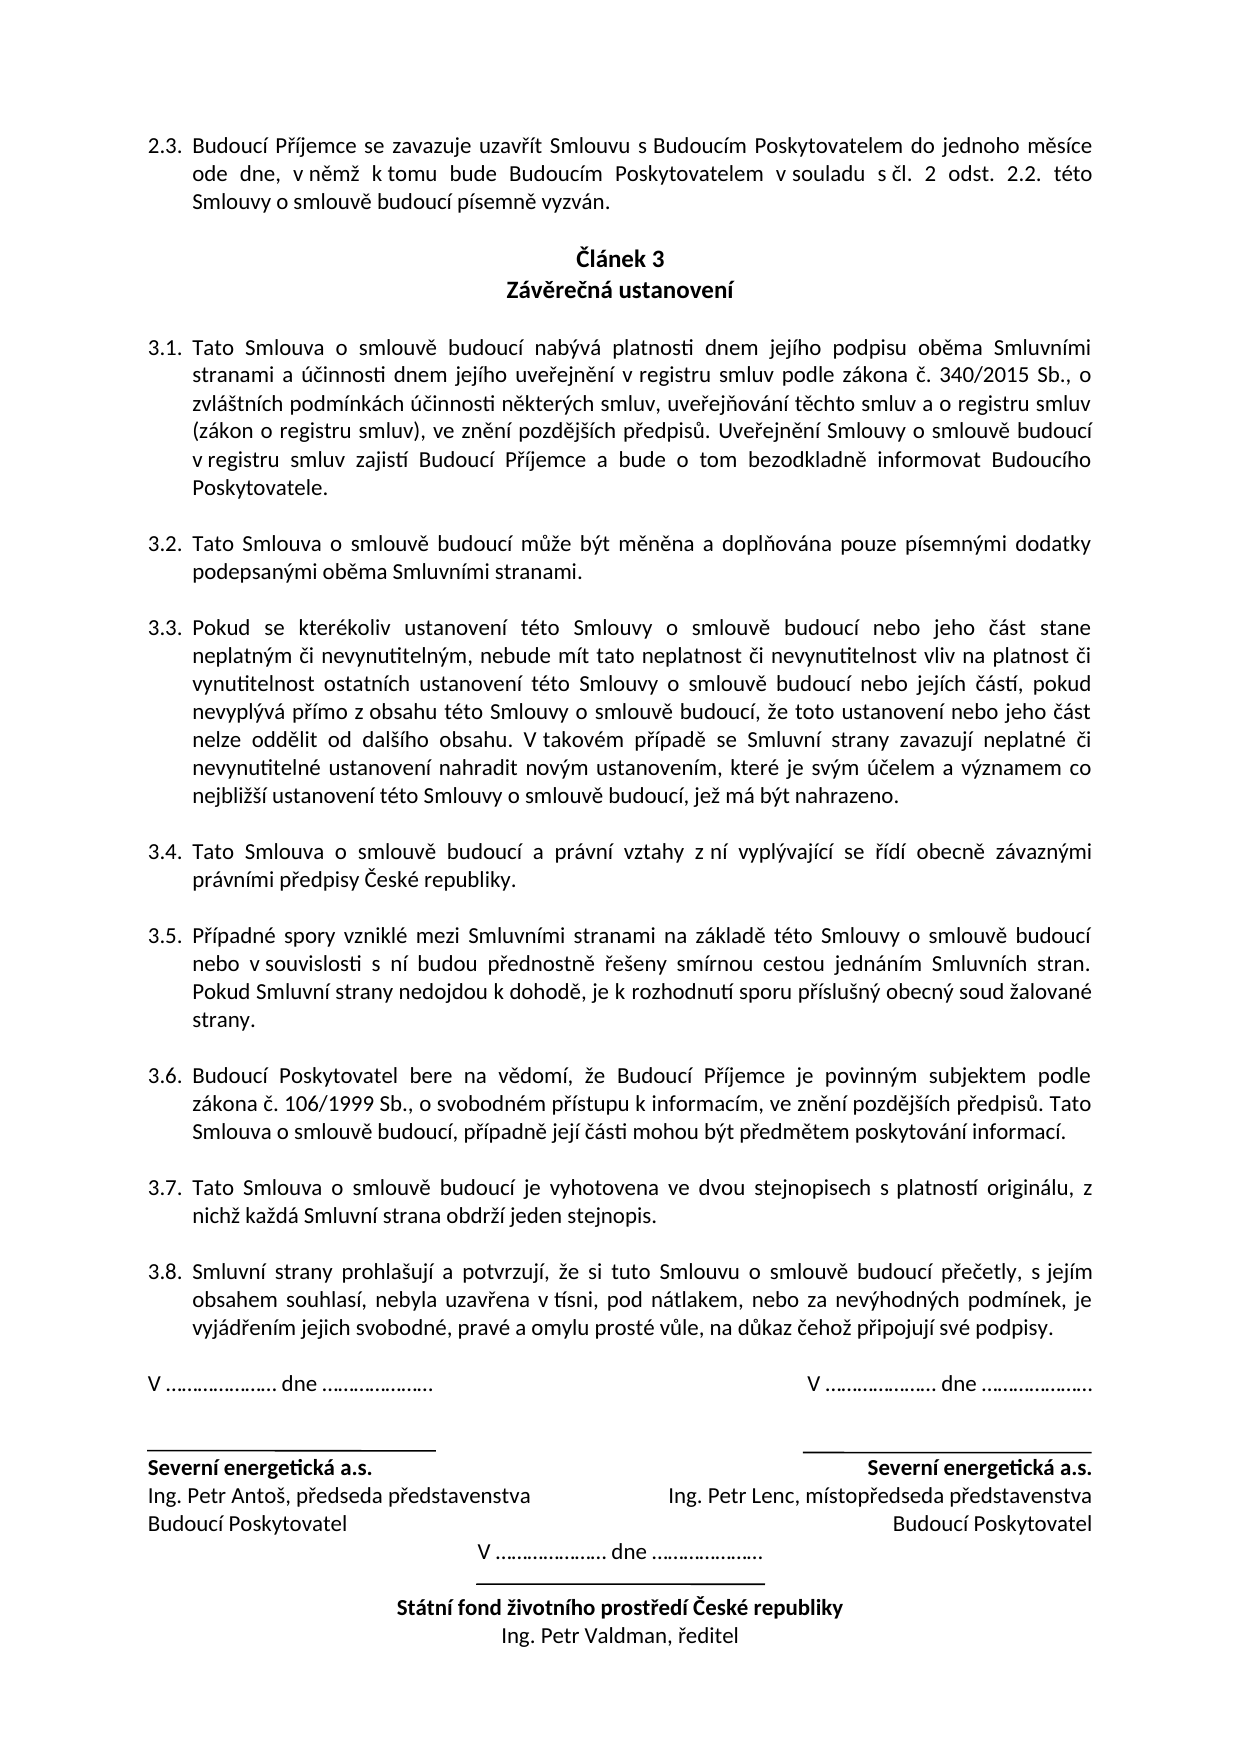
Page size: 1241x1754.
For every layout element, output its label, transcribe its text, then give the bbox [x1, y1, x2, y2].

text Ing. Petr Antoš, předseda představenstva Ing. Petr Lenc, místopředseda představenstva [148, 1481, 1093, 1509]
list Tato Smlouva o smlouvě budoucí je vyhotovena ve dvou stejnopisech s platností originálu, z nichž každá Smluvní strana obdrží jeden stejnopis. [148, 1173, 1093, 1229]
text Ing. Petr Valdman, ředitel [148, 1622, 1093, 1649]
text Článek 3 [148, 243, 1093, 274]
list Budoucí Poskytovatel bere na vědomí, že Budoucí Příjemce je povinným subjektem podle zákona č. 106/1999 Sb., o svobodném přístupu k informacím, ve znění pozdějších předpisů. Tato Smlouva o smlouvě budoucí, případně její části mohou být předmětem poskytování informací. [148, 1061, 1093, 1145]
list Tato Smlouva o smlouvě budoucí může být měněna a doplňována pouze písemnými dodatky podepsanými oběma Smluvními stranami. [148, 529, 1093, 585]
text Severní energetická a.s. Severní energetická a.s. [148, 1453, 1093, 1481]
text V ………………… dne ………………… V ………………… dne ………………… [148, 1369, 1093, 1397]
text Státní fond životního prostředí České republiky [148, 1593, 1093, 1622]
list Smluvní strany prohlašují a potvrzují, že si tuto Smlouvu o smlouvě budoucí přečetly, s jejím obsahem souhlasí, nebyla uzavřena v tísni, pod nátlakem, nebo za nevýhodných podmínek, je vyjádřením jejich svobodné, pravé a omylu prosté vůle, na důkaz čehož připojují své podpisy. [148, 1257, 1093, 1341]
list Pokud se kterékoliv ustanovení této Smlouvy o smlouvě budoucí nebo jeho část stane neplatným či nevynutitelným, nebude mít tato neplatnost či nevynutitelnost vliv na platnost či vynutitelnost ostatních ustanovení této Smlouvy o smlouvě budoucí nebo jejích částí, pokud nevyplývá přímo z obsahu této Smlouvy o smlouvě budoucí, že toto ustanovení nebo jeho část nelze oddělit od dalšího obsahu. V takovém případě se Smluvní strany zavazují neplatné či nevynutitelné ustanovení nahradit novým ustanovením, které je svým účelem a významem co nejbližší ustanovení této Smlouvy o smlouvě budoucí, jež má být nahrazeno. [148, 613, 1093, 809]
text Budoucí Poskytovatel Budoucí Poskytovatel [148, 1509, 1093, 1537]
text Závěrečná ustanovení [148, 274, 1093, 304]
list Tato Smlouva o smlouvě budoucí a právní vztahy z ní vyplývající se řídí obecně závaznými právními předpisy České republiky. [148, 837, 1093, 893]
list Případné spory vzniklé mezi Smluvními stranami na základě této Smlouvy o smlouvě budoucí nebo v souvislosti s ní budou přednostně řešeny smírnou cestou jednáním Smluvních stran. Pokud Smluvní strany nedojdou k dohodě, je k rozhodnutí sporu příslušný obecný soud žalované strany. [148, 921, 1093, 1033]
list Budoucí Příjemce se zavazuje uzavřít Smlouvu s Budoucím Poskytovatelem do jednoho měsíce ode dne, v němž k tomu bude Budoucím Poskytovatelem v souladu s čl. 2 odst. 2.2. této Smlouvy o smlouvě budoucí písemně vyzván. [148, 131, 1093, 216]
text V ………………… dne ………………… [148, 1537, 1093, 1566]
list Tato Smlouva o smlouvě budoucí nabývá platnosti dnem jejího podpisu oběma Smluvními stranami a účinnosti dnem jejího uveřejnění v registru smluv podle zákona č. 340/2015 Sb., o zvláštních podmínkách účinnosti některých smluv, uveřejňování těchto smluv a o registru smluv (zákon o registru smluv), ve znění pozdějších předpisů. Uveřejnění Smlouvy o smlouvě budoucí v registru smluv zajistí Budoucí Příjemce a bude o tom bezodkladně informovat Budoucího Poskytovatele. [148, 333, 1093, 501]
